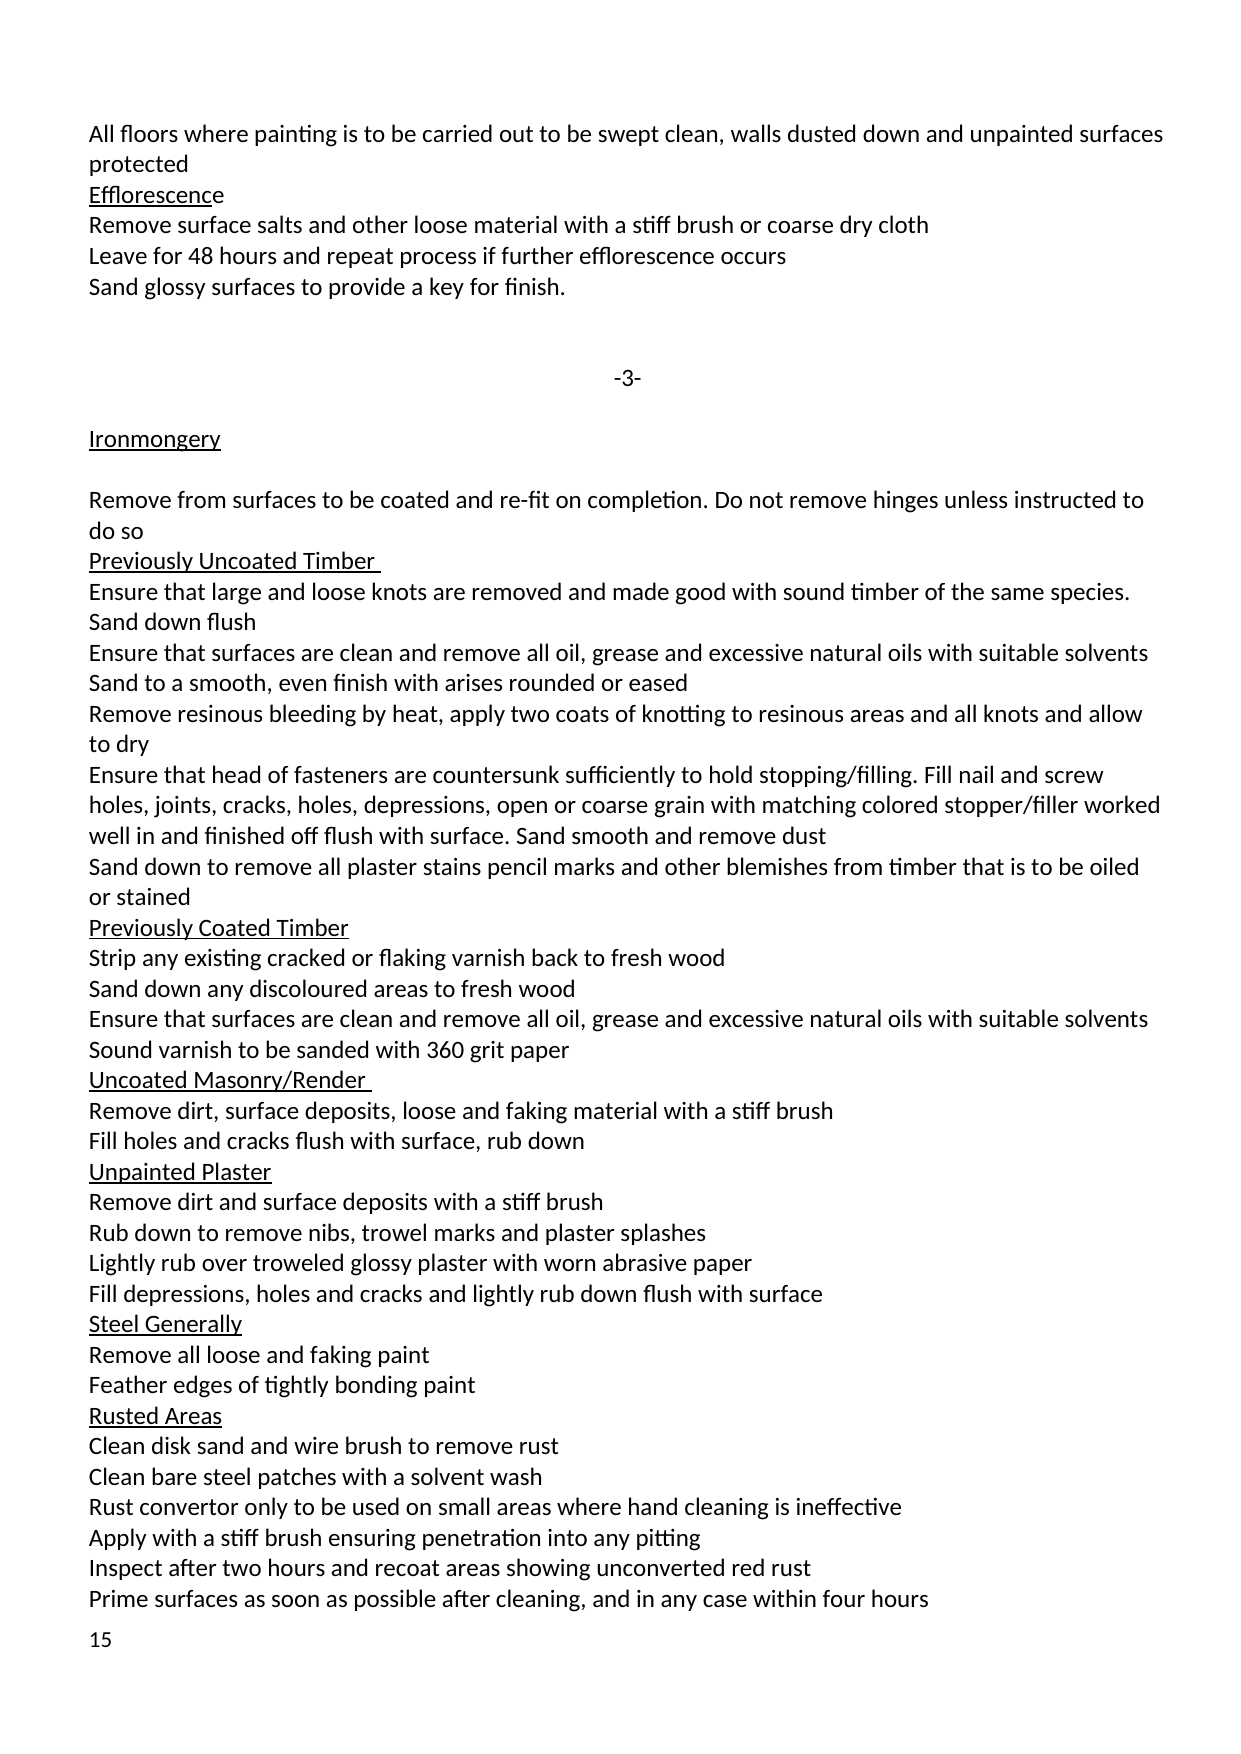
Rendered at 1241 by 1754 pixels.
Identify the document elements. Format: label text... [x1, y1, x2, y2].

text Efflorescence [89, 179, 1166, 210]
text Apply with a stiff brush ensuring penetration into any pitting [89, 1522, 1166, 1553]
text Previously Uncoated Timber [89, 545, 1166, 576]
text Sand to a smooth, even finish with arises rounded or eased [89, 667, 1166, 698]
text Remove from surfaces to be coated and re-fit on completion. Do not remove hinges unless instructed to do so [89, 484, 1166, 545]
text Fill depressions, holes and cracks and lightly rub down flush with surface [89, 1278, 1166, 1308]
text Unpainted Plaster [89, 1156, 1166, 1186]
text Sand glossy surfaces to provide a key for finish. [89, 271, 1166, 301]
text Steel Generally [89, 1308, 1166, 1339]
text Clean disk sand and wire brush to remove rust [89, 1431, 1166, 1461]
text Remove resinous bleeding by heat, apply two coats of knotting to resinous areas and all knots and allow to dry [89, 698, 1166, 759]
text Remove surface salts and other loose material with a stiff brush or coarse dry cloth [89, 210, 1166, 240]
text Rust convertor only to be used on small areas where hand cleaning is ineffective [89, 1492, 1166, 1522]
text Leave for 48 hours and repeat process if further efflorescence occurs [89, 240, 1166, 271]
text Fill holes and cracks flush with surface, rub down [89, 1125, 1166, 1156]
text Ensure that surfaces are clean and remove all oil, grease and excessive natural oils with suitable solvents [89, 637, 1166, 667]
text Sound varnish to be sanded with 360 grit paper [89, 1034, 1166, 1064]
text Remove dirt, surface deposits, loose and faking material with a stiff brush [89, 1095, 1166, 1125]
text Lightly rub over troweled glossy plaster with worn abrasive paper [89, 1247, 1166, 1278]
text Rusted Areas [89, 1400, 1166, 1431]
text Inspect after two hours and recoat areas showing unconverted red rust [89, 1553, 1166, 1583]
text Remove all loose and faking paint [89, 1339, 1166, 1369]
text -3- [89, 362, 1166, 393]
text Ensure that large and loose knots are removed and made good with sound timber of the same species. Sand down flush [89, 576, 1166, 637]
text Sand down any discoloured areas to fresh wood [89, 973, 1166, 1003]
text Remove dirt and surface deposits with a stiff brush [89, 1186, 1166, 1217]
text All floors where painting is to be carried out to be swept clean, walls dusted down and unpainted surfaces protected [89, 118, 1166, 179]
text Previously Coated Timber [89, 912, 1166, 942]
text Ensure that head of fasteners are countersunk sufficiently to hold stopping/filling. Fill nail and screw holes, joints, cracks, holes, depressions, open or coarse grain with matching colored stopper/filler worked well in and finished off flush with surface. Sand smooth and remove dust [89, 759, 1166, 851]
text Prime surfaces as soon as possible after cleaning, and in any case within four hours [89, 1583, 1166, 1614]
text Sand down to remove all plaster stains pencil marks and other blemishes from timber that is to be oiled or stained [89, 851, 1166, 912]
text Ironmongery [89, 423, 1166, 454]
text Strip any existing cracked or flaking varnish back to fresh wood [89, 942, 1166, 973]
text Feather edges of tightly bonding paint [89, 1369, 1166, 1400]
text Rub down to remove nibs, trowel marks and plaster splashes [89, 1217, 1166, 1247]
text Ensure that surfaces are clean and remove all oil, grease and excessive natural oils with suitable solvents [89, 1003, 1166, 1034]
text Clean bare steel patches with a solvent wash [89, 1461, 1166, 1492]
text Uncoated Masonry/Render [89, 1064, 1166, 1095]
